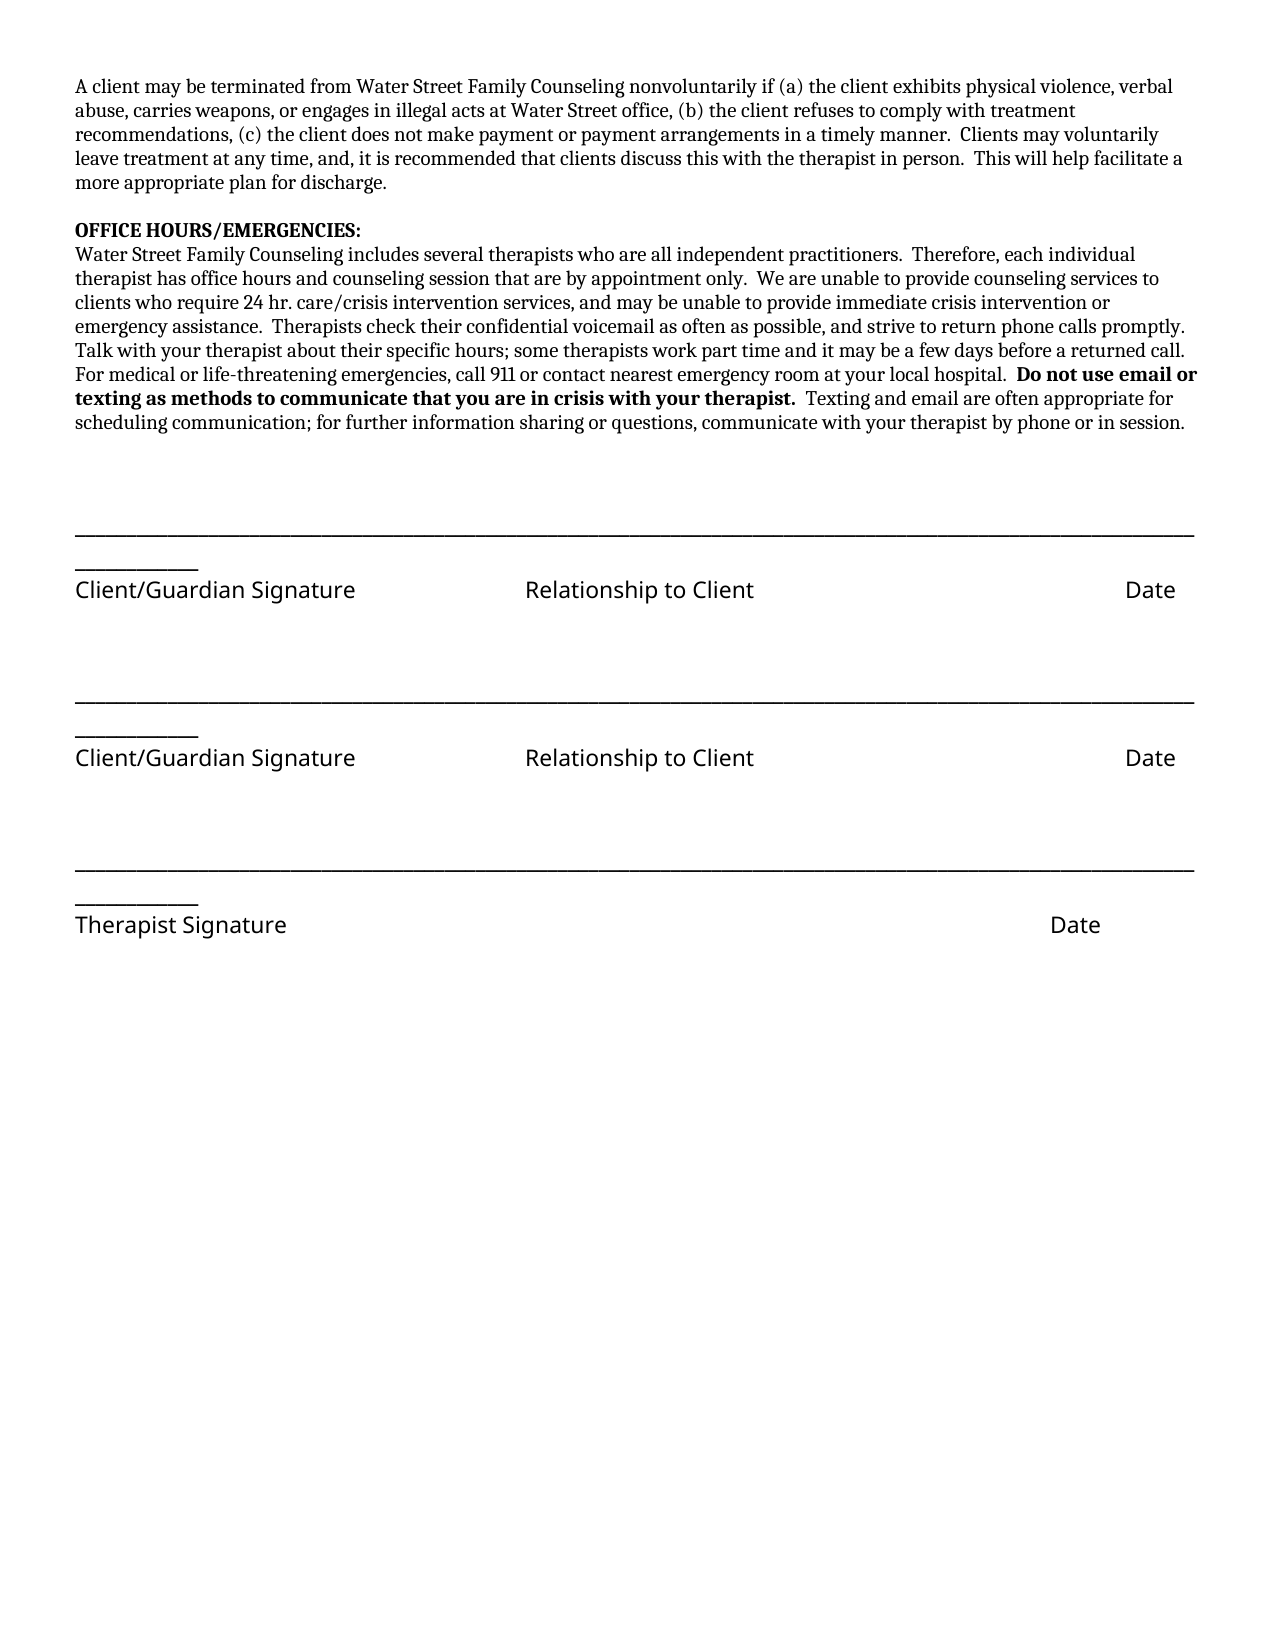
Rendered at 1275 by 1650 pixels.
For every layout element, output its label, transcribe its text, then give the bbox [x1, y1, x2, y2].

text Client/Guardian Signature Relationship to Client Date [75, 574, 1200, 606]
text _________________________________________________________________________________________________________________________ [75, 841, 1200, 909]
text OFFICE HOURS/EMERGENCIES: [75, 219, 1200, 243]
text Therapist Signature Date [75, 909, 1200, 941]
text A client may be terminated from Water Street Family Counseling nonvoluntarily if (a) the client exhibits physical violence, verbal abuse, carries weapons, or engages in illegal acts at Water Street office, (b) the client refuses to comply with treatment recommendations, (c) the client does not make payment or payment arrangements in a timely manner. Clients may voluntarily leave treatment at any time, and, it is recommended that clients discuss this with the therapist in person. This will help facilitate a more appropriate plan for discharge. [75, 75, 1200, 195]
text _________________________________________________________________________________________________________________________ [75, 674, 1200, 742]
text _________________________________________________________________________________________________________________________ [75, 506, 1200, 574]
text Client/Guardian Signature Relationship to Client Date [75, 742, 1200, 773]
text Water Street Family Counseling includes several therapists who are all independent practitioners. Therefore, each individual therapist has office hours and counseling session that are by appointment only. We are unable to provide counseling services to clients who require 24 hr. care/crisis intervention services, and may be unable to provide immediate crisis intervention or emergency assistance. Therapists check their confidential voicemail as often as possible, and strive to return phone calls promptly. Talk with your therapist about their specific hours; some therapists work part time and it may be a few days before a returned call. For medical or life-threatening emergencies, call 911 or contact nearest emergency room at your local hospital. Do not use email or texting as methods to communicate that you are in crisis with your therapist. Texting and email are often appropriate for scheduling communication; for further information sharing or questions, communicate with your therapist by phone or in session. [75, 243, 1200, 434]
